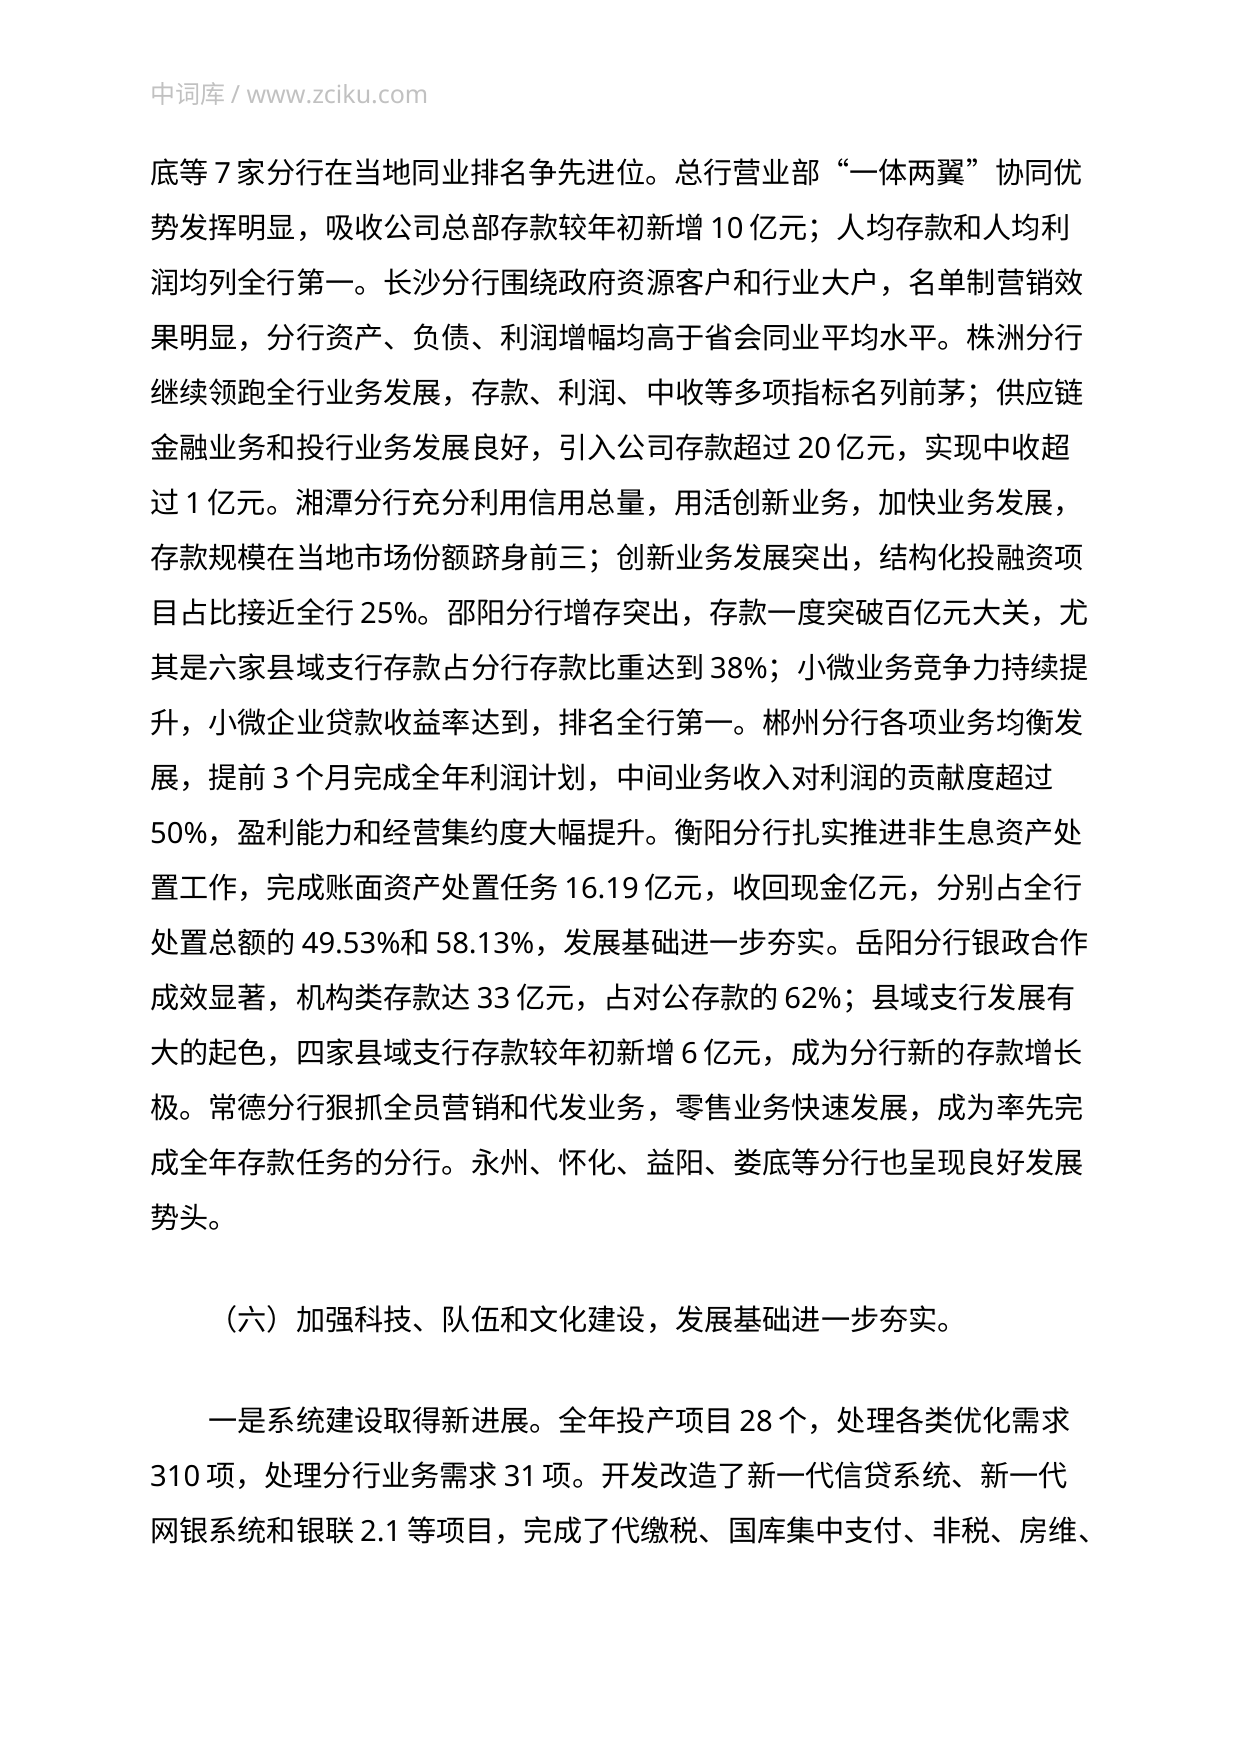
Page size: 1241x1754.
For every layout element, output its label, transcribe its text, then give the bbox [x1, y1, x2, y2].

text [150, 1398, 1090, 1550]
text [150, 150, 1090, 1237]
text （六）加强科技、队伍和文化建设，发展基础进一步夯实。 [150, 1296, 1090, 1338]
